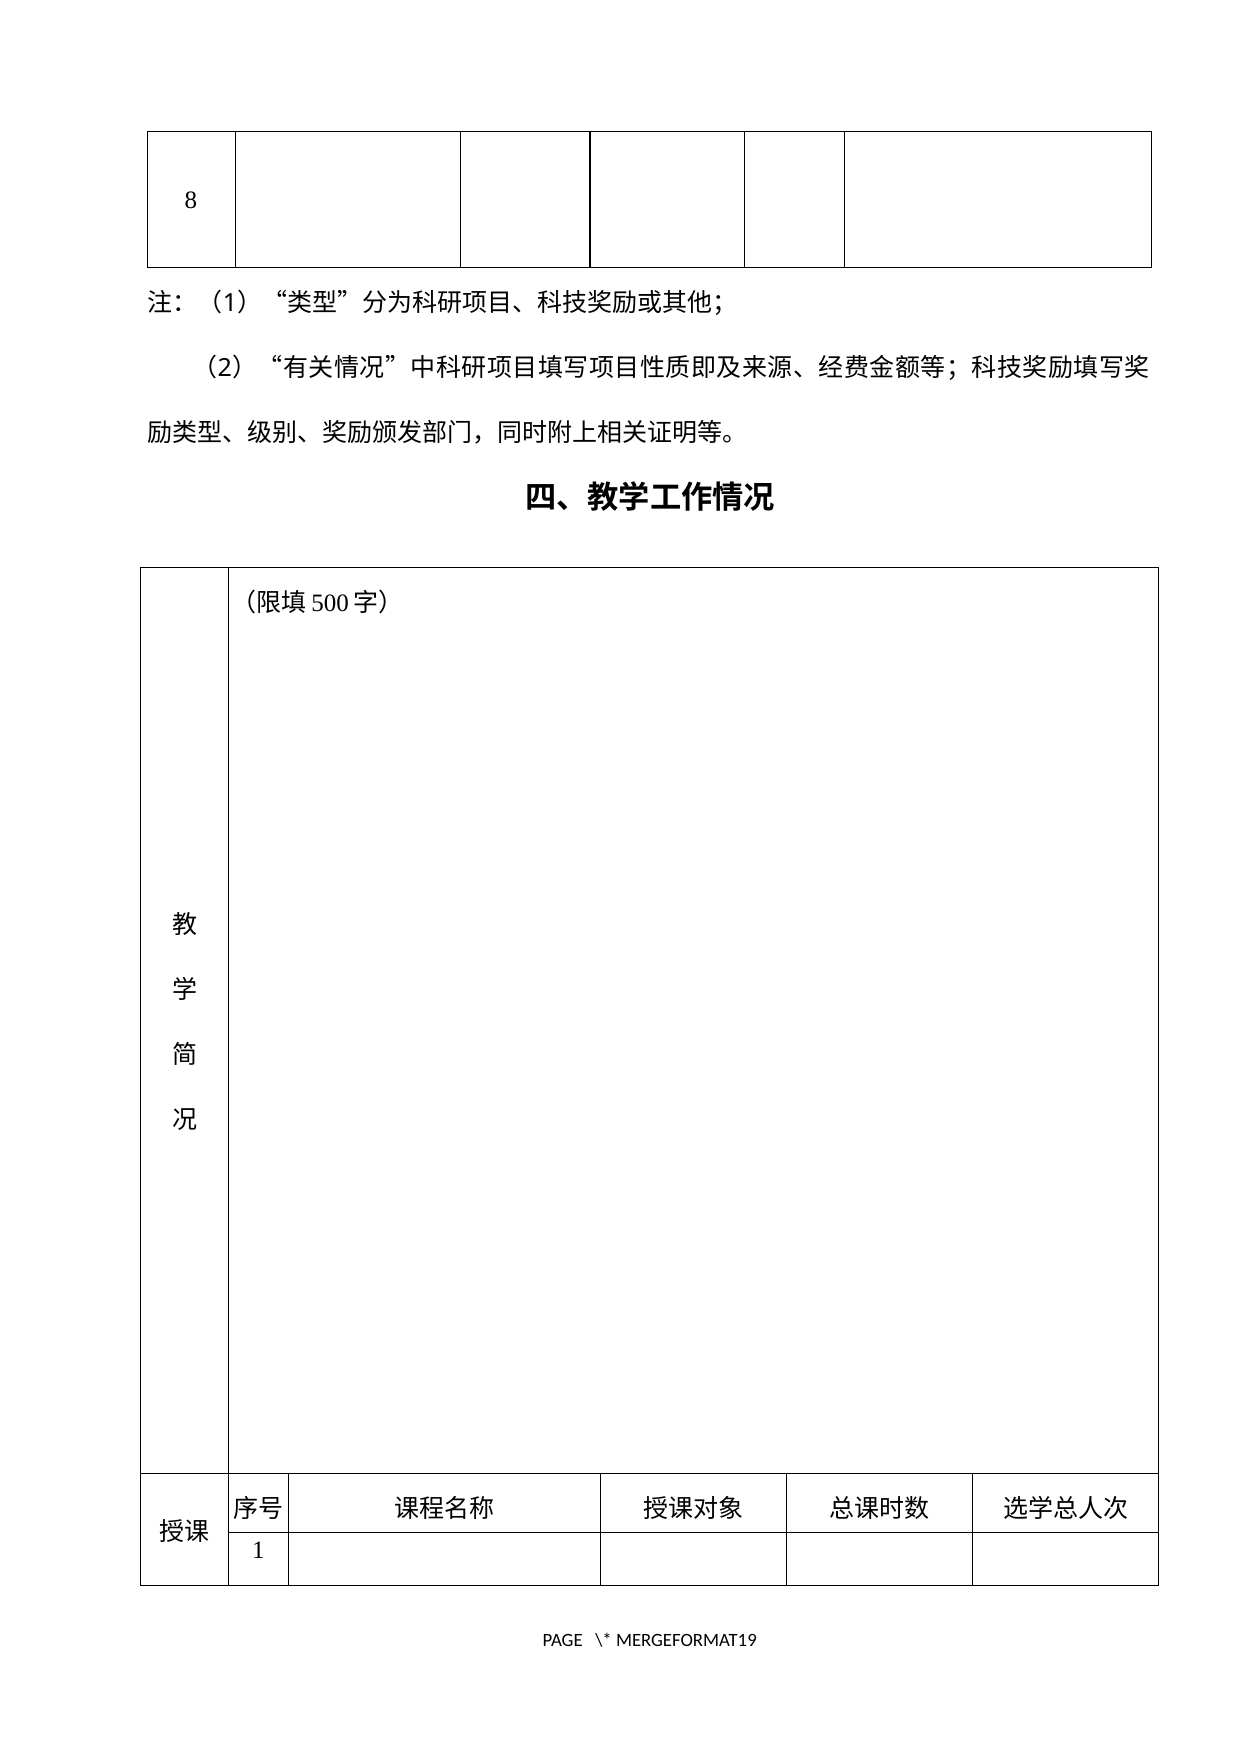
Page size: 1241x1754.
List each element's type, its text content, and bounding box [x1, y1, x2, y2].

table_header （限填500字） [229, 568, 1158, 1473]
table_header 教 学 简 况 [141, 568, 228, 1473]
table_cell [591, 132, 744, 267]
table_cell [787, 1533, 972, 1585]
text 四、教学工作情况 [148, 463, 1152, 528]
table_cell [973, 1533, 1158, 1585]
text 注：（1）“类型”分为科研项目、科技奖励或其他； [148, 268, 1152, 333]
table_cell 课程名称 [289, 1474, 600, 1532]
table_cell 序号 [229, 1474, 288, 1532]
table_cell [289, 1533, 600, 1585]
table_cell [461, 132, 589, 267]
table_cell [236, 132, 460, 267]
table_cell 1 [229, 1533, 288, 1585]
text （2）“有关情况”中科研项目填写项目性质即及来源、经费金额等；科技奖励填写奖励类型、级别、奖励颁发部门，同时附上相关证明等。 [148, 333, 1152, 463]
table_cell 总课时数 [787, 1474, 972, 1532]
table_cell [845, 132, 1151, 267]
table_cell 选学总人次 [973, 1474, 1158, 1532]
table_cell [601, 1533, 786, 1585]
table_cell [745, 132, 844, 267]
table_cell 授课 情况 [141, 1474, 228, 1585]
table_cell 8 [148, 132, 235, 267]
table_cell 授课对象 [601, 1474, 786, 1532]
